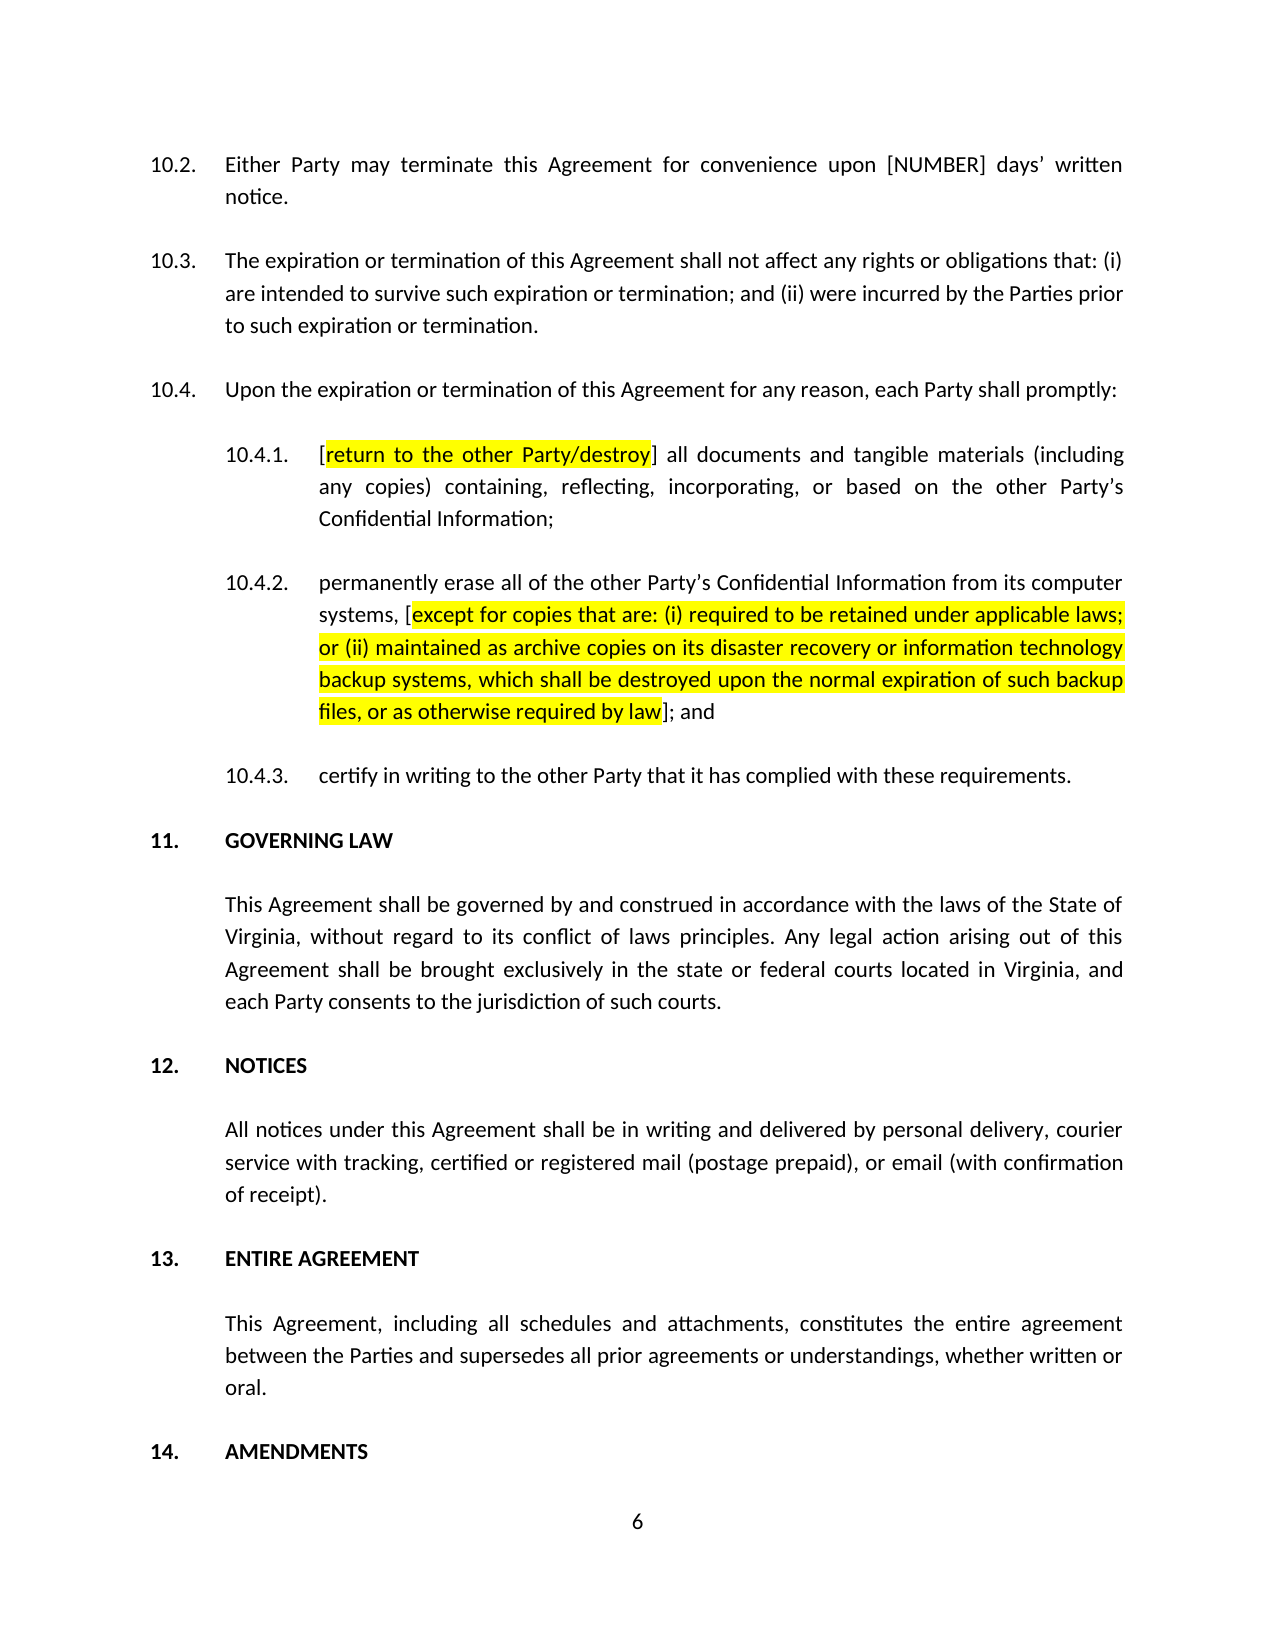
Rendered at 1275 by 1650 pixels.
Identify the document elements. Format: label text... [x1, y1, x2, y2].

list ENTIRE AGREEMENT [150, 1244, 1125, 1272]
list AMENDMENTS [150, 1437, 1125, 1466]
list GOVERNING LAW [150, 826, 1125, 854]
list This Agreement shall be governed by and construed in accordance with the laws of the State of Virginia, without regard to its conflict of laws principles. Any legal action arising out of this Agreement shall be brought exclusively in the state or federal courts located in Virginia, and each Party consents to the jurisdiction of such courts. [225, 890, 1125, 1015]
list Upon the expiration or termination of this Agreement for any reason, each Party shall promptly: [150, 375, 1125, 403]
list The expiration or termination of this Agreement shall not affect any rights or obligations that: (i) are intended to survive such expiration or termination; and (ii) were incurred by the Parties prior to such expiration or termination. [150, 247, 1125, 339]
list NOTICES [150, 1051, 1125, 1079]
list All notices under this Agreement shall be in writing and delivered by personal delivery, courier service with tracking, certified or registered mail (postage prepaid), or email (with confirmation of receipt). [225, 1116, 1125, 1208]
list This Agreement, including all schedules and attachments, constitutes the entire agreement between the Parties and supersedes all prior agreements or understandings, whether written or oral. [225, 1309, 1125, 1401]
list certify in writing to the other Party that it has complied with these requirements. [225, 762, 1125, 789]
list permanently erase all of the other Party’s Confidential Information from its computer systems, [except for copies that are: (i) required to be retained under applicable laws; or (ii) maintained as archive copies on its disaster recovery or information technology backup systems, which shall be destroyed upon the normal expiration of such backup files, or as otherwise required by law]; and [225, 568, 1125, 725]
list Either Party may terminate this Agreement for convenience upon [NUMBER] days’ written notice. [150, 150, 1125, 210]
list [return to the other Party/destroy] all documents and tangible materials (including any copies) containing, reflecting, incorporating, or based on the other Party’s Confidential Information; [225, 440, 1125, 532]
